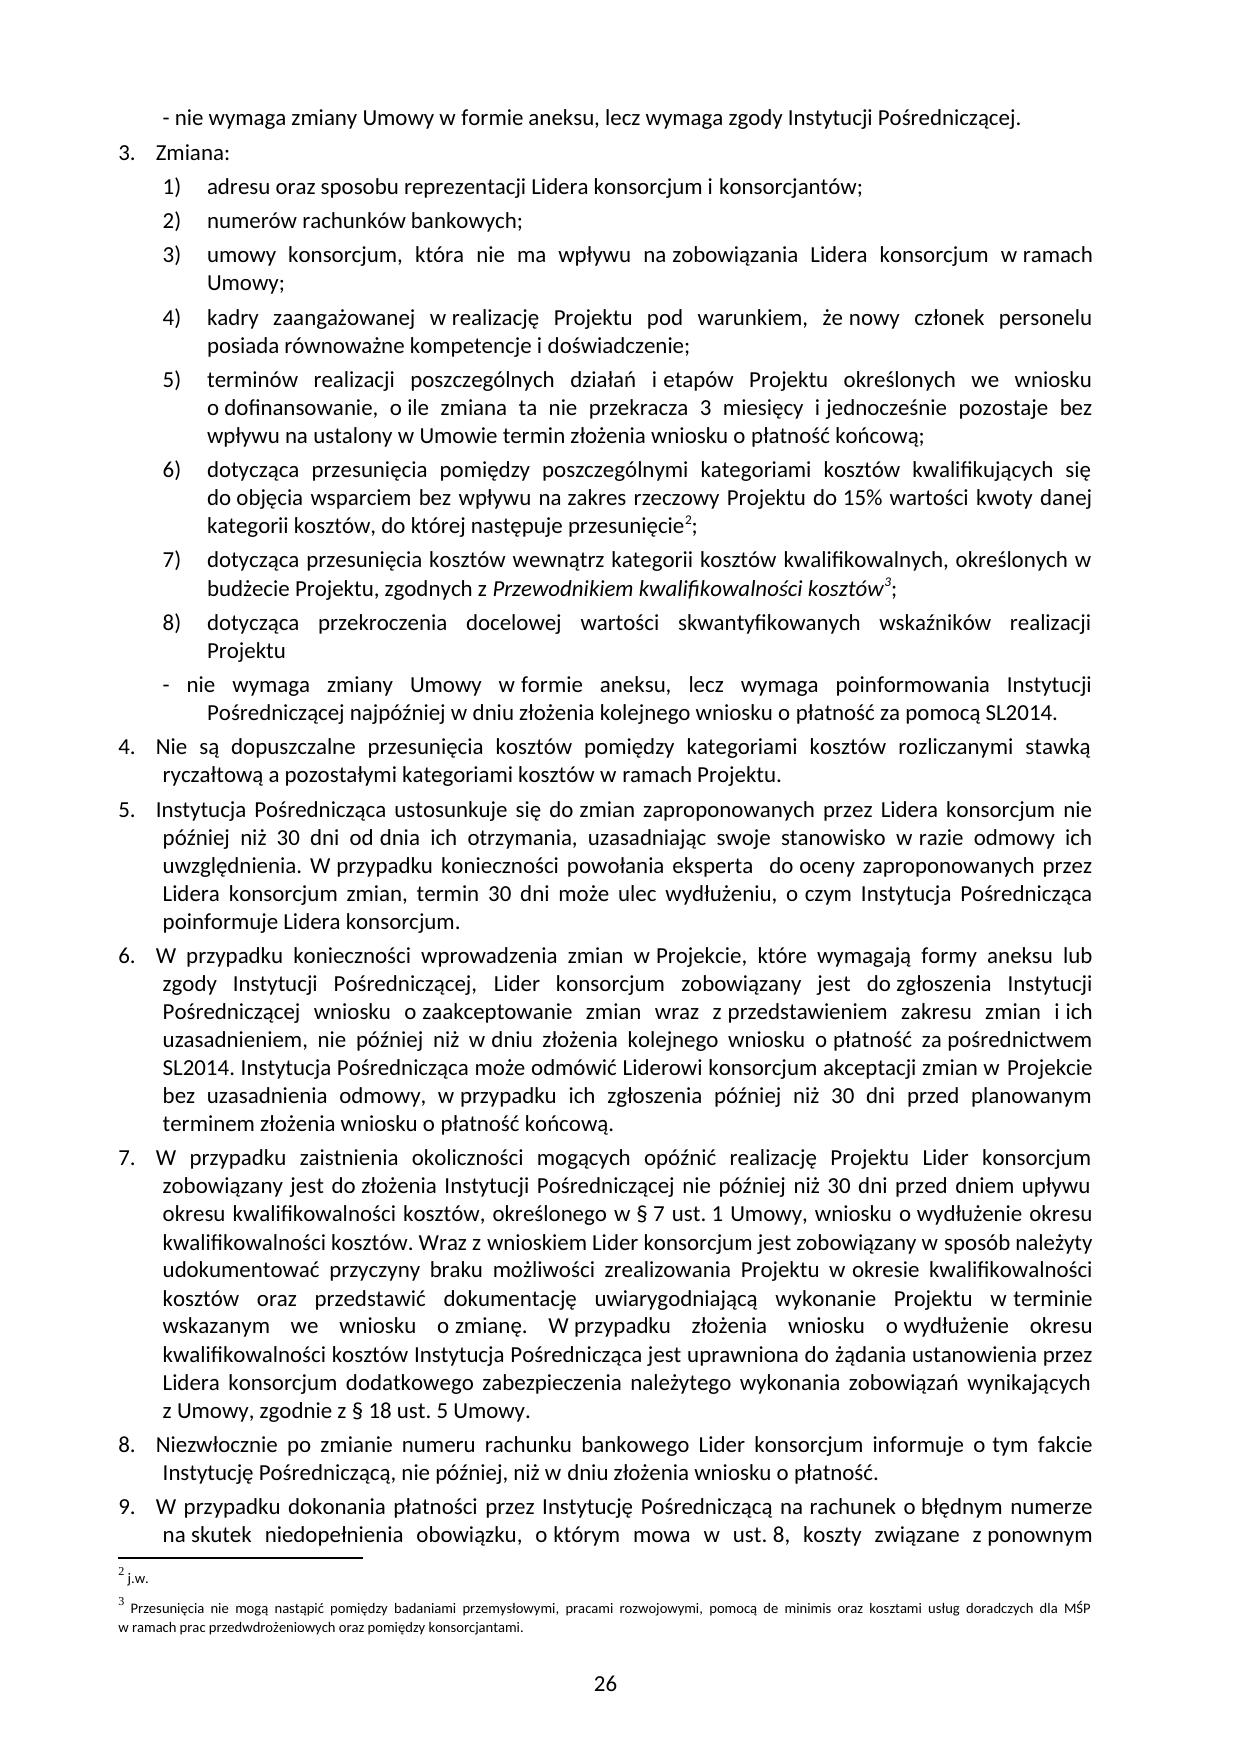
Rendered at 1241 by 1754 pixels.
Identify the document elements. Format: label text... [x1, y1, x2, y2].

text - nie wymaga zmiany Umowy w formie aneksu, lecz wymaga poinformowania Instytucji Pośredniczącej najpóźniej w dniu złożenia kolejnego wniosku o płatność za pomocą SL2014. [162, 670, 1092, 726]
list dotycząca przesunięcia kosztów wewnątrz kategorii kosztów kwalifikowalnych, określonych w budżecie Projektu, zgodnych z Przewodnikiem kwalifikowalności kosztów; [162, 546, 1092, 602]
text - nie wymaga zmiany Umowy w formie aneksu, lecz wymaga zgody Instytucji Pośredniczącej. [162, 103, 1092, 131]
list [118, 1492, 1092, 1548]
list Zmiana: [118, 138, 1092, 166]
list W przypadku konieczności wprowadzenia zmian w Projekcie, które wymagają formy aneksu lub zgody Instytucji Pośredniczącej, Lider konsorcjum zobowiązany jest do zgłoszenia Instytucji Pośredniczącej wniosku o zaakceptowanie zmian wraz z przedstawieniem zakresu zmian i ich uzasadnieniem, nie później niż w dniu złożenia kolejnego wniosku o płatność za pośrednictwem SL2014. Instytucja Pośrednicząca może odmówić Liderowi konsorcjum akceptacji zmian w Projekcie bez uzasadnienia odmowy, w przypadku ich zgłoszenia później niż 30 dni przed planowanym terminem złożenia wniosku o płatność końcową. [118, 941, 1092, 1137]
list kadry zaangażowanej w realizację Projektu pod warunkiem, że nowy członek personelu posiada równoważne kompetencje i doświadczenie; [162, 303, 1092, 359]
list numerów rachunków bankowych; [162, 206, 1092, 234]
list dotycząca przesunięcia pomiędzy poszczególnymi kategoriami kosztów kwalifikujących się do objęcia wsparciem bez wpływu na zakres rzeczowy Projektu do 15% wartości kwoty danej kategorii kosztów, do której następuje przesunięcie; [162, 455, 1092, 539]
list Niezwłocznie po zmianie numeru rachunku bankowego Lider konsorcjum informuje o tym fakcie Instytucję Pośredniczącą, nie później, niż w dniu złożenia wniosku o płatność. [118, 1430, 1092, 1486]
list Nie są dopuszczalne przesunięcia kosztów pomiędzy kategoriami kosztów rozliczanymi stawką ryczałtową a pozostałymi kategoriami kosztów w ramach Projektu. [118, 732, 1092, 788]
list dotycząca przekroczenia docelowej wartości skwantyfikowanych wskaźników realizacji Projektu [162, 608, 1092, 664]
list W przypadku zaistnienia okoliczności mogących opóźnić realizację Projektu Lider konsorcjum zobowiązany jest do złożenia Instytucji Pośredniczącej nie później niż 30 dni przed dniem upływu okresu kwalifikowalności kosztów, określonego w § 7 ust. 1 Umowy, wniosku o wydłużenie okresu kwalifikowalności kosztów. Wraz z wnioskiem Lider konsorcjum jest zobowiązany w sposób należyty udokumentować przyczyny braku możliwości zrealizowania Projektu w okresie kwalifikowalności kosztów oraz przedstawić dokumentację uwiarygodniającą wykonanie Projektu w terminie wskazanym we wniosku o zmianę. W przypadku złożenia wniosku o wydłużenie okresu kwalifikowalności kosztów Instytucja Pośrednicząca jest uprawniona do żądania ustanowienia przez Lidera konsorcjum dodatkowego zabezpieczenia należytego wykonania zobowiązań wynikających z Umowy, zgodnie z § 18 ust. 5 Umowy. [118, 1143, 1092, 1424]
list adresu oraz sposobu reprezentacji Lidera konsorcjum i konsorcjantów; [162, 172, 1092, 200]
list umowy konsorcjum, która nie ma wpływu na zobowiązania Lidera konsorcjum w ramach Umowy; [162, 240, 1092, 296]
list Instytucja Pośrednicząca ustosunkuje się do zmian zaproponowanych przez Lidera konsorcjum nie później niż 30 dni od dnia ich otrzymania, uzasadniając swoje stanowisko w razie odmowy ich uwzględnienia. W przypadku konieczności powołania eksperta do oceny zaproponowanych przez Lidera konsorcjum zmian, termin 30 dni może ulec wydłużeniu, o czym Instytucja Pośrednicząca poinformuje Lidera konsorcjum. [118, 795, 1092, 935]
list terminów realizacji poszczególnych działań i etapów Projektu określonych we wniosku o dofinansowanie, o ile zmiana ta nie przekracza 3 miesięcy i jednocześnie pozostaje bez wpływu na ustalony w Umowie termin złożenia wniosku o płatność końcową; [162, 365, 1092, 449]
